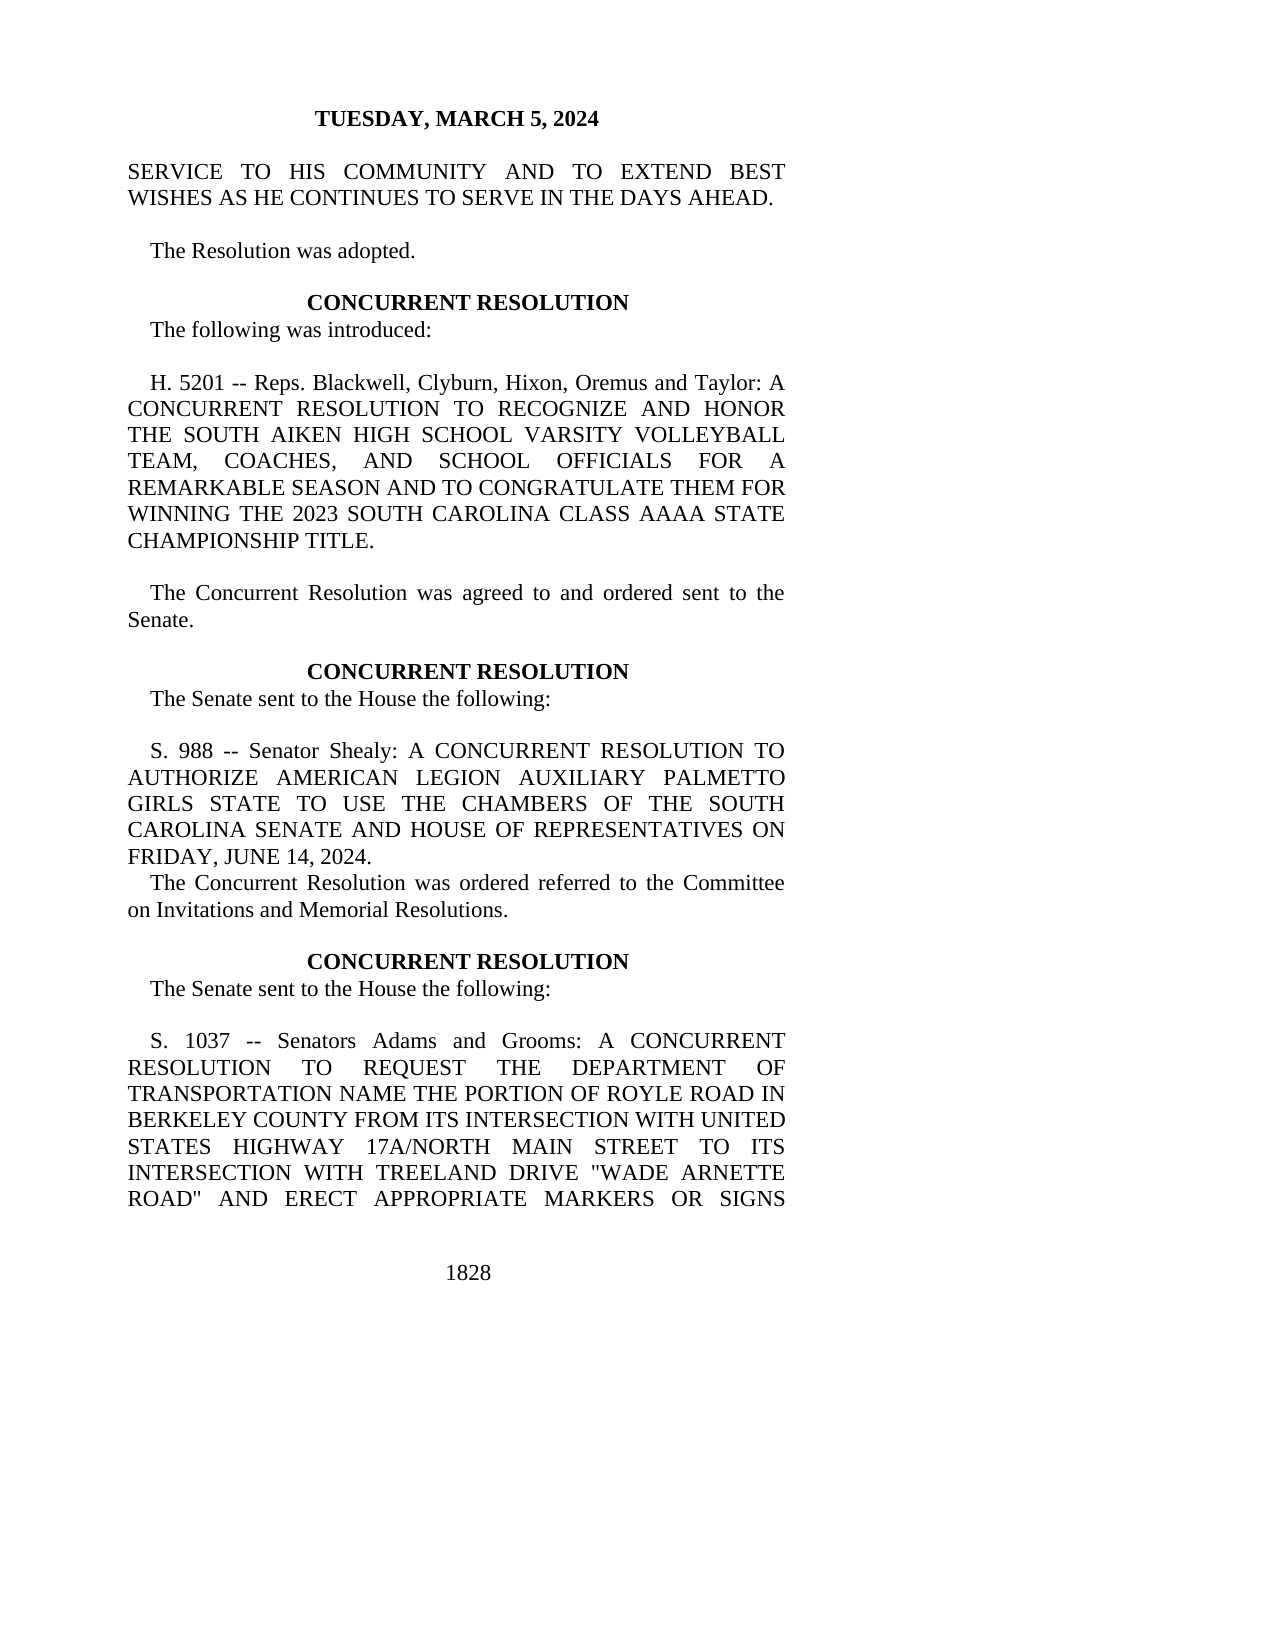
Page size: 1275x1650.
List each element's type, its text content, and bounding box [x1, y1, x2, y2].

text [127, 1027, 786, 1212]
text CONCURRENT RESOLUTION [127, 658, 786, 685]
text The Resolution was adopted. [127, 237, 786, 263]
text The Concurrent Resolution was agreed to and ordered sent to the Senate. [127, 579, 786, 632]
text CONCURRENT RESOLUTION [127, 289, 786, 316]
text The Concurrent Resolution was ordered referred to the Committee on Invitations and Memorial Resolutions. [127, 869, 786, 922]
text The following was introduced: [127, 316, 786, 342]
text H. 5201 -- Reps. Blackwell, Clyburn, Hixon, Oremus and Taylor: A CONCURRENT RESOLUTION TO RECOGNIZE AND HONOR THE SOUTH AIKEN HIGH SCHOOL VARSITY VOLLEYBALL TEAM, COACHES, AND SCHOOL OFFICIALS FOR A REMARKABLE SEASON AND TO CONGRATULATE THEM FOR WINNING THE 2023 SOUTH CAROLINA CLASS AAAA STATE CHAMPIONSHIP TITLE. [127, 368, 786, 553]
text S. 988 -- Senator Shealy: A CONCURRENT RESOLUTION TO AUTHORIZE AMERICAN LEGION AUXILIARY PALMETTO GIRLS STATE TO USE THE CHAMBERS OF THE SOUTH CAROLINA SENATE AND HOUSE OF REPRESENTATIVES ON FRIDAY, JUNE 14, 2024. [127, 737, 786, 869]
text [127, 158, 786, 210]
text The Senate sent to the House the following: [127, 975, 786, 1001]
text The Senate sent to the House the following: [127, 685, 786, 711]
text CONCURRENT RESOLUTION [127, 948, 786, 975]
